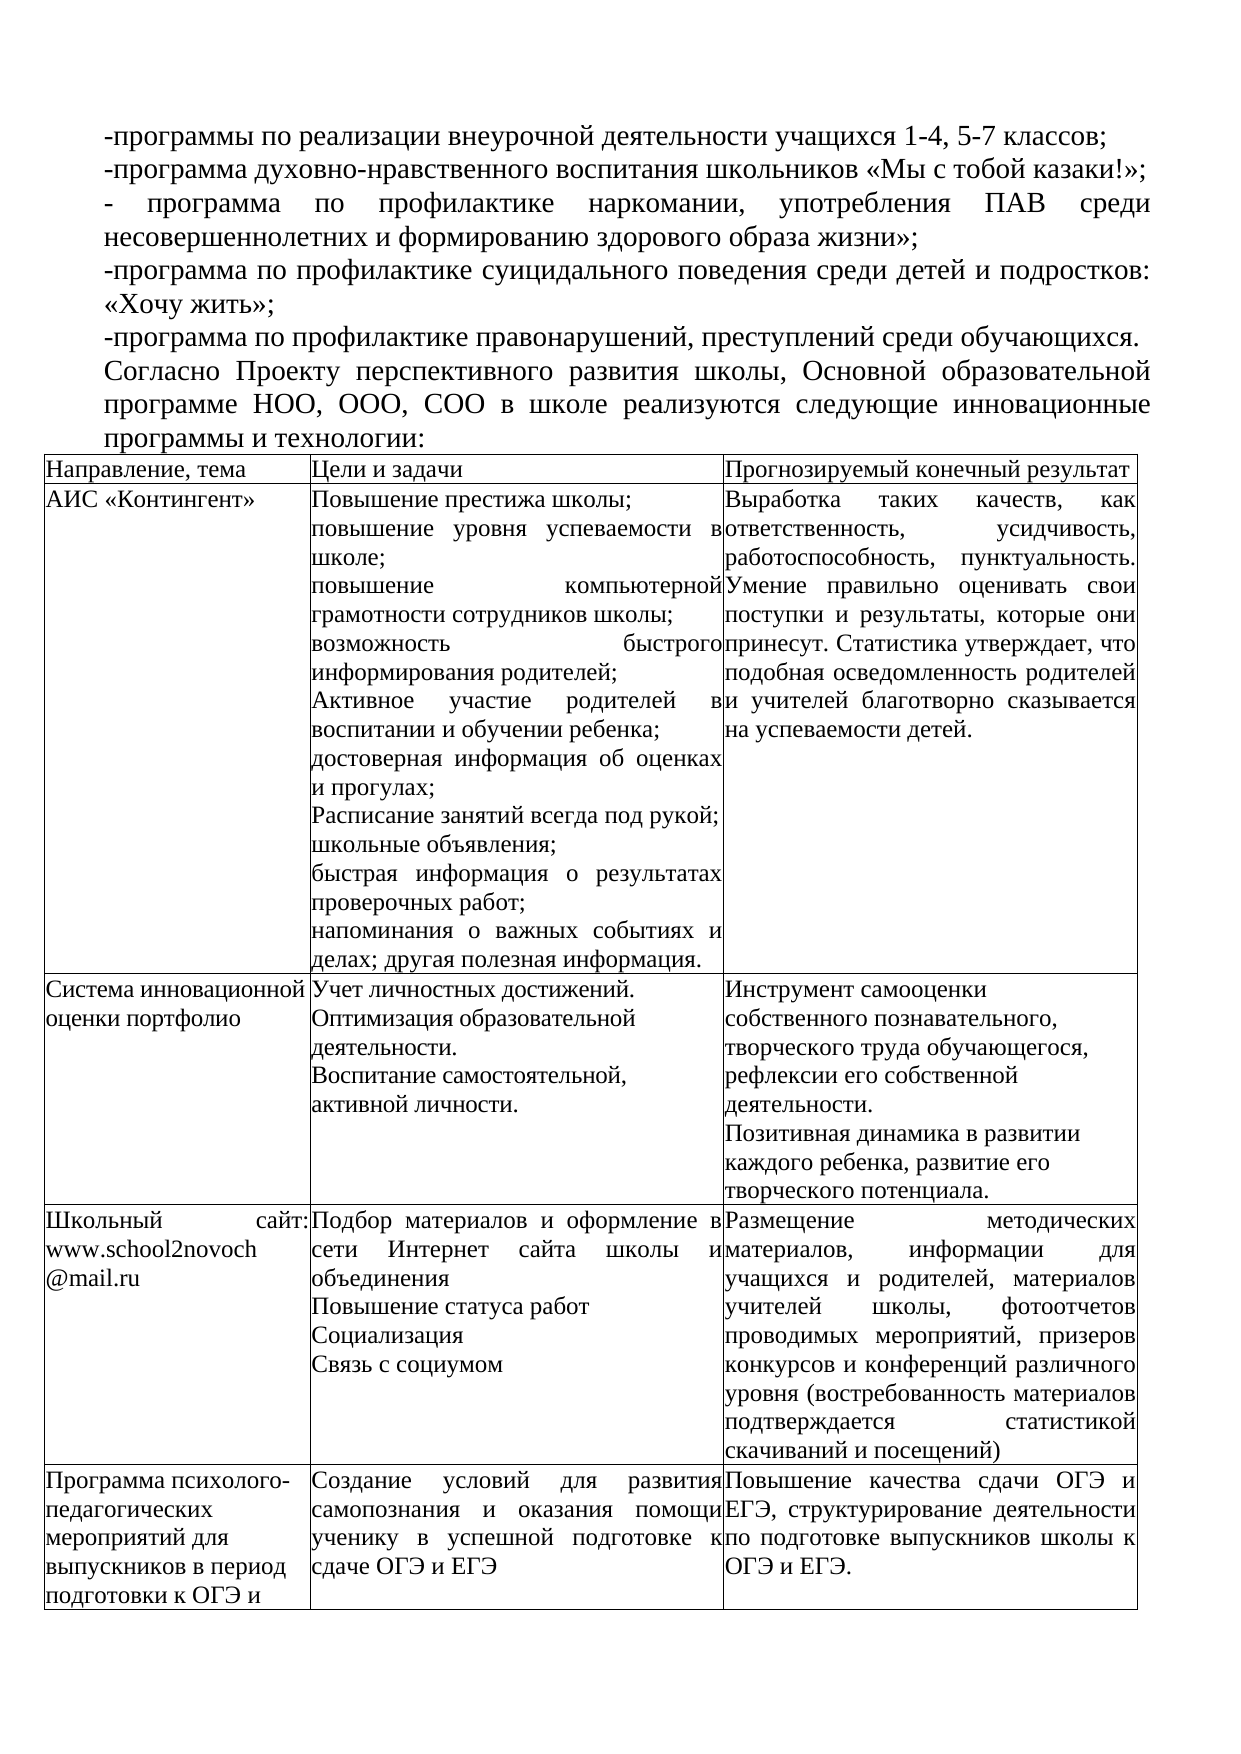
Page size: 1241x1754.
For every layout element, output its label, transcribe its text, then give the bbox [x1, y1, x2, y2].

table_cell Система инновационной оценки портфолио [45, 974, 310, 1204]
table_cell Размещение методических материалов, информации для учащихся и родителей, материалов учителей школы, фотоотчетов проводимых мероприятий, призеров конкурсов и конференций различного уровня (востребованность материалов подтверждается статистикой скачиваний и посещений) [724, 1205, 1137, 1464]
text -программа по профилактике правонарушений, преступлений среди обучающихся. [103, 319, 1152, 353]
table_header Цели и задачи [311, 455, 723, 483]
text -программы по реализации внеурочной деятельности учащихся 1-4, 5-7 классов; [103, 118, 1152, 152]
text -программа по профилактике суицидального поведения среди детей и подростков: «Хочу жить»; [103, 252, 1152, 319]
text -программа духовно-нравственного воспитания школьников «Мы с тобой казаки!»; [103, 152, 1152, 185]
table_cell Школьный сайт: www.school2novoch@mail.ru [45, 1205, 310, 1464]
table_cell Инструмент самооценки собственного познавательного, творческого труда обучающегося, рефлексии его собственной деятельности. Позитивная динамика в развитии каждого ребенка, развитие его творческого потенциала. [724, 974, 1137, 1204]
table_header Прогнозируемый конечный результат [724, 455, 1137, 483]
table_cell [45, 1465, 310, 1609]
table_cell АИС «Контингент» [45, 484, 310, 973]
text - программа по профилактике наркомании, употребления ПАВ среди несовершеннолетних и формированию здорового образа жизни»; [103, 185, 1152, 252]
table_cell Повышение престижа школы; повышение уровня успеваемости в школе; повышение компьютерной грамотности сотрудников школы; возможность быстрого информирования родителей; Активное участие родителей в воспитании и обучении ребенка; достоверная информация об оценках и прогулах; Расписание занятий всегда под рукой; школьные объявления; быстрая информация о результатах проверочных работ; напоминания о важных событиях и делах; другая полезная информация. [311, 484, 723, 973]
table_cell Учет личностных достижений. Оптимизация образовательной деятельности. Воспитание самостоятельной, активной личности. [311, 974, 723, 1204]
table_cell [724, 1465, 1137, 1609]
table_cell Выработка таких качеств, как ответственность, усидчивость, работоспособность, пунктуальность. Умение правильно оценивать свои поступки и результаты, которые они принесут. Статистика утверждает, что подобная осведомленность родителей и учителей благотворно сказывается на успеваемости детей. [724, 484, 1137, 973]
text Согласно Проекту перспективного развития школы, Основной образовательной программе НОО, ООО, СОО в школе реализуются следующие инновационные программы и технологии: [103, 353, 1152, 453]
table_header Направление, тема [45, 455, 310, 483]
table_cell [311, 1465, 723, 1609]
table_cell Подбор материалов и оформление в сети Интернет сайта школы и объединения Повышение статуса работ Социализация Связь с социумом [311, 1205, 723, 1464]
